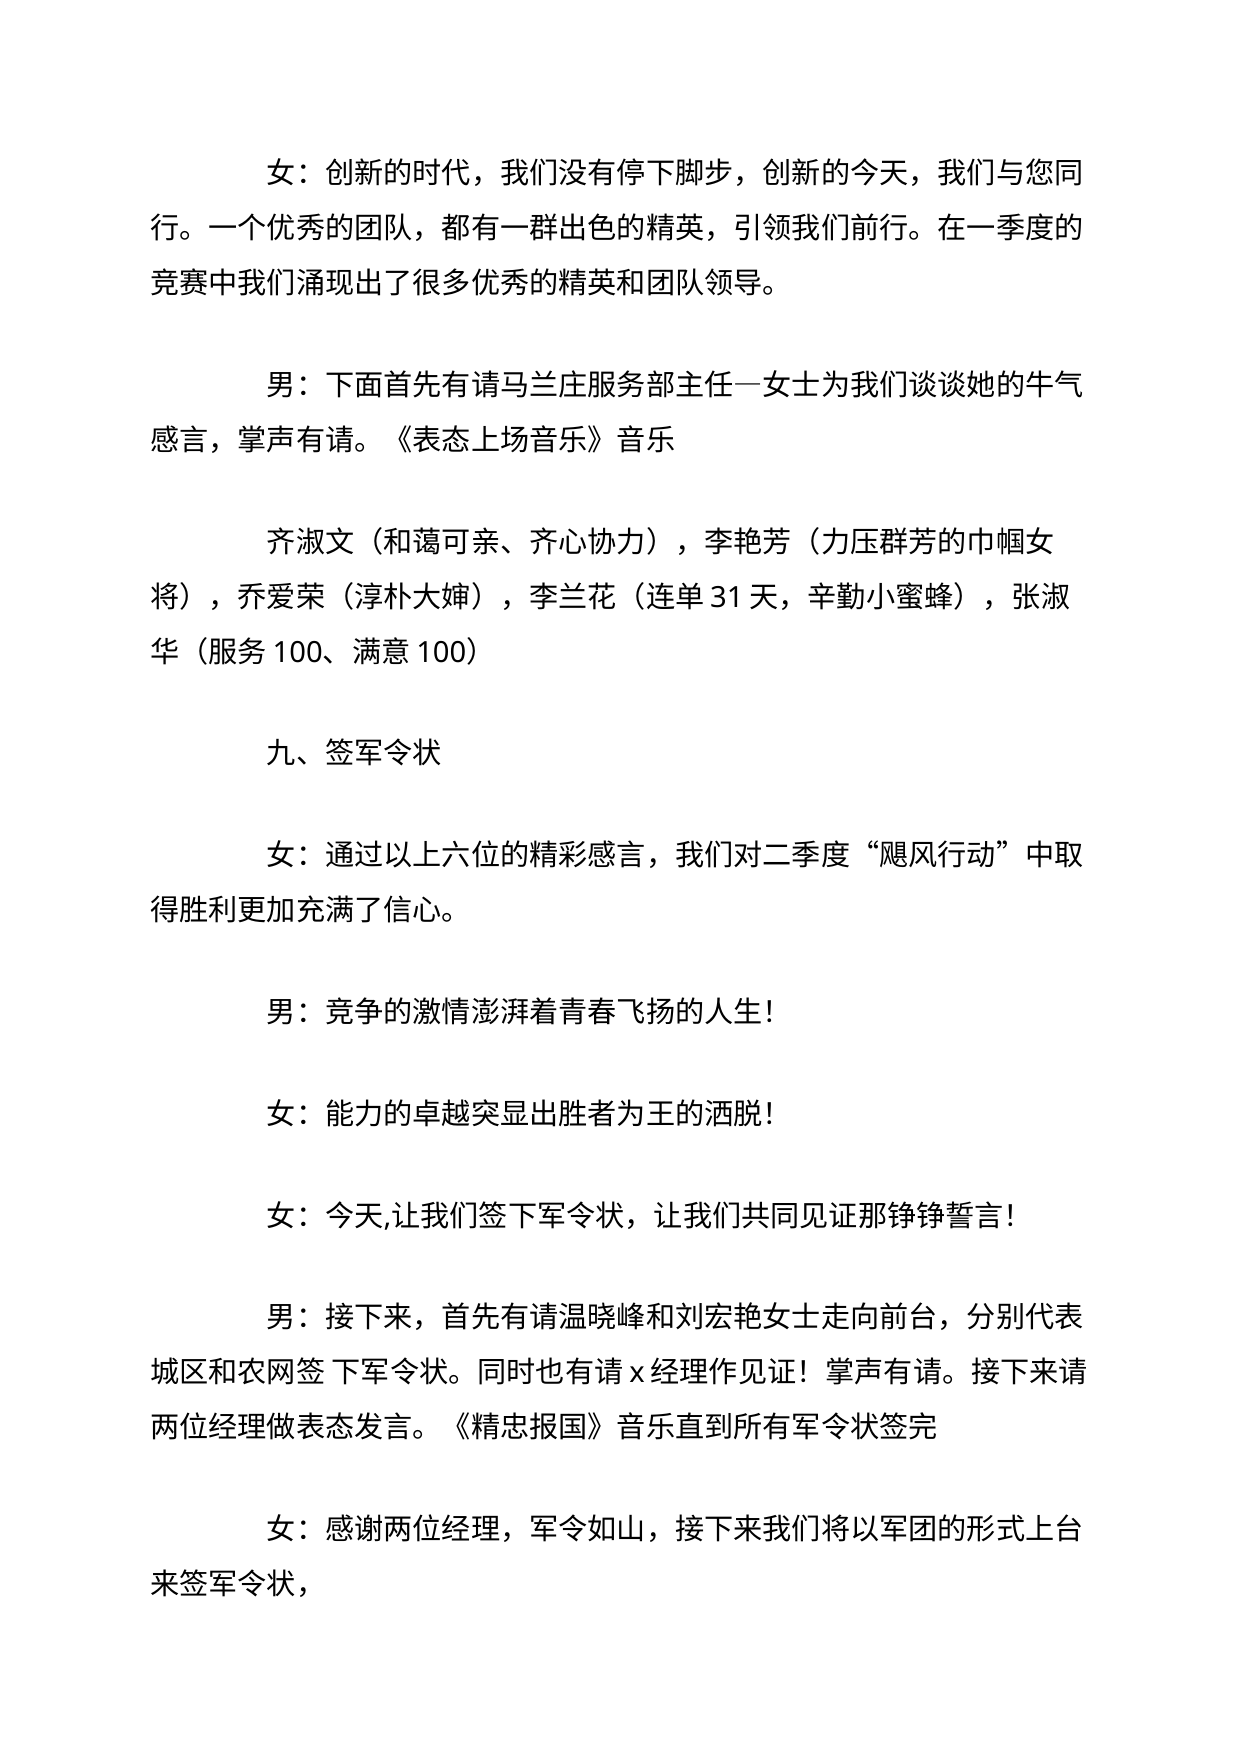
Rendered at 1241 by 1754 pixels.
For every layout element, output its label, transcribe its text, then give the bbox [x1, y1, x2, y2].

text 女：通过以上六位的精彩感言，我们对二季度“飓风行动”中取得胜利更加充满了信心。 [150, 832, 1090, 929]
text 男：竞争的激情澎湃着青春飞扬的人生！ [150, 988, 1090, 1031]
text 齐淑文（和蔼可亲、齐心协力），李艳芳（力压群芳的巾帼女将），乔爱荣（淳朴大婶），李兰花（连单31天，辛勤小蜜蜂），张淑华（服务100、满意100） [150, 518, 1090, 671]
text 男：下面首先有请马兰庄服务部主任—女士为我们谈谈她的牛气感言，掌声有请。《表态上场音乐》音乐 [150, 362, 1090, 459]
text 女：创新的时代，我们没有停下脚步，创新的今天，我们与您同行。一个优秀的团队，都有一群出色的精英，引领我们前行。在一季度的竞赛中我们涌现出了很多优秀的精英和团队领导。 [150, 150, 1090, 302]
text 男：接下来，首先有请温晓峰和刘宏艳女士走向前台，分别代表城区和农网签 下军令状。同时也有请x经理作见证！掌声有请。接下来请两位经理做表态发言。《精忠报国》音乐直到所有军令状签完 [150, 1294, 1090, 1446]
text 女：感谢两位经理，军令如山，接下来我们将以军团的形式上台来签军令状， [150, 1506, 1090, 1603]
text 女：能力的卓越突显出胜者为王的洒脱！ [150, 1090, 1090, 1133]
text 女：今天,让我们签下军令状，让我们共同见证那铮铮誓言！ [150, 1192, 1090, 1234]
text 九、签军令状 [150, 730, 1090, 772]
